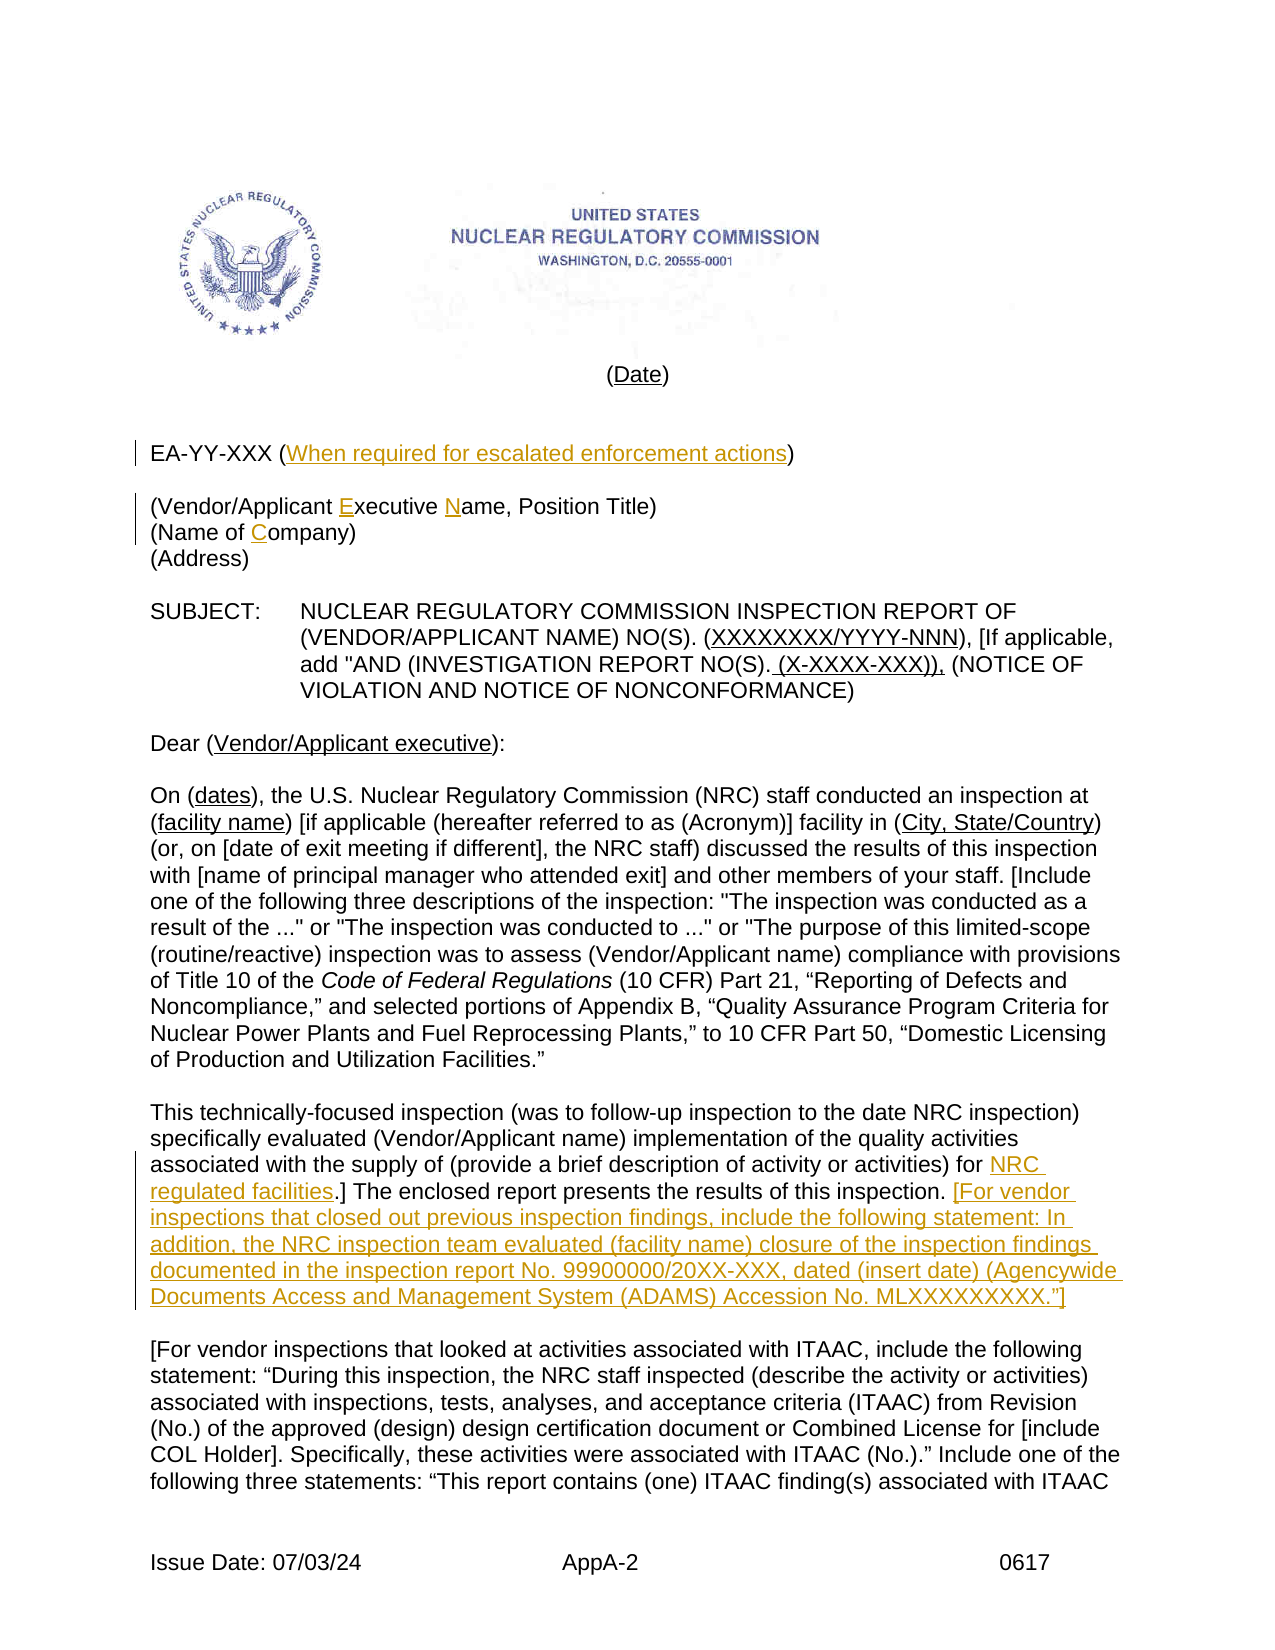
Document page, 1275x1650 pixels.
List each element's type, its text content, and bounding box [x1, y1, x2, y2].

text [150, 1336, 1125, 1494]
text (Vendor/Applicant xecutive ame, Position Title) (Name of ompany) (Address) [150, 493, 1125, 572]
text On (dates), the U.S. Nuclear Regulatory Commission (NRC) staff conducted an inspection at (facility name) [if applicable (hereafter referred to as (Acronym)] facility in (City, State/Country) (or, on [date of exit meeting if different], the NRC staff) discussed the results of this inspection with [name of principal manager who attended exit] and other members of your staff. [Include one of the following three descriptions of the inspection: "The inspection was conducted as a result of the ..." or "The inspection was conducted to ..." or "The purpose of this limited-scope (routine/reactive) inspection was to assess (Vendor/Applicant name) compliance with provisions of Title 10 of the Code of Federal Regulations (10 CFR) Part 21, “Reporting of Defects and Noncompliance,” and selected portions of Appendix B, “Quality Assurance Program Criteria for Nuclear Power Plants and Fuel Reprocessing Plants,” to 10 CFR Part 50, “Domestic Licensing of Production and Utilization Facilities.” [150, 782, 1125, 1072]
picture [153, 183, 1128, 359]
list EA-YY-XXX () [150, 440, 1125, 466]
list (Date) [150, 361, 1125, 387]
text This technically-focused inspection (was to follow-up inspection to the date NRC inspection) specifically evaluated (Vendor/Applicant name) implementation of the quality activities associated with the supply of (provide a brief description of activity or activities) for .] The enclosed report presents the results of this inspection. [150, 1099, 1125, 1309]
list Dear (Vendor/Applicant executive): [150, 730, 1125, 756]
text SUBJECT: NUCLEAR REGULATORY COMMISSION INSPECTION REPORT OF (VENDOR/APPLICANT NAME) NO(S). (XXXXXXXX/YYYY-NNN), [If applicable, add "AND (INVESTIGATION REPORT NO(S). (X-XXXX-XXX)), (NOTICE OF VIOLATION AND NOTICE OF NONCONFORMANCE) [150, 598, 1125, 703]
